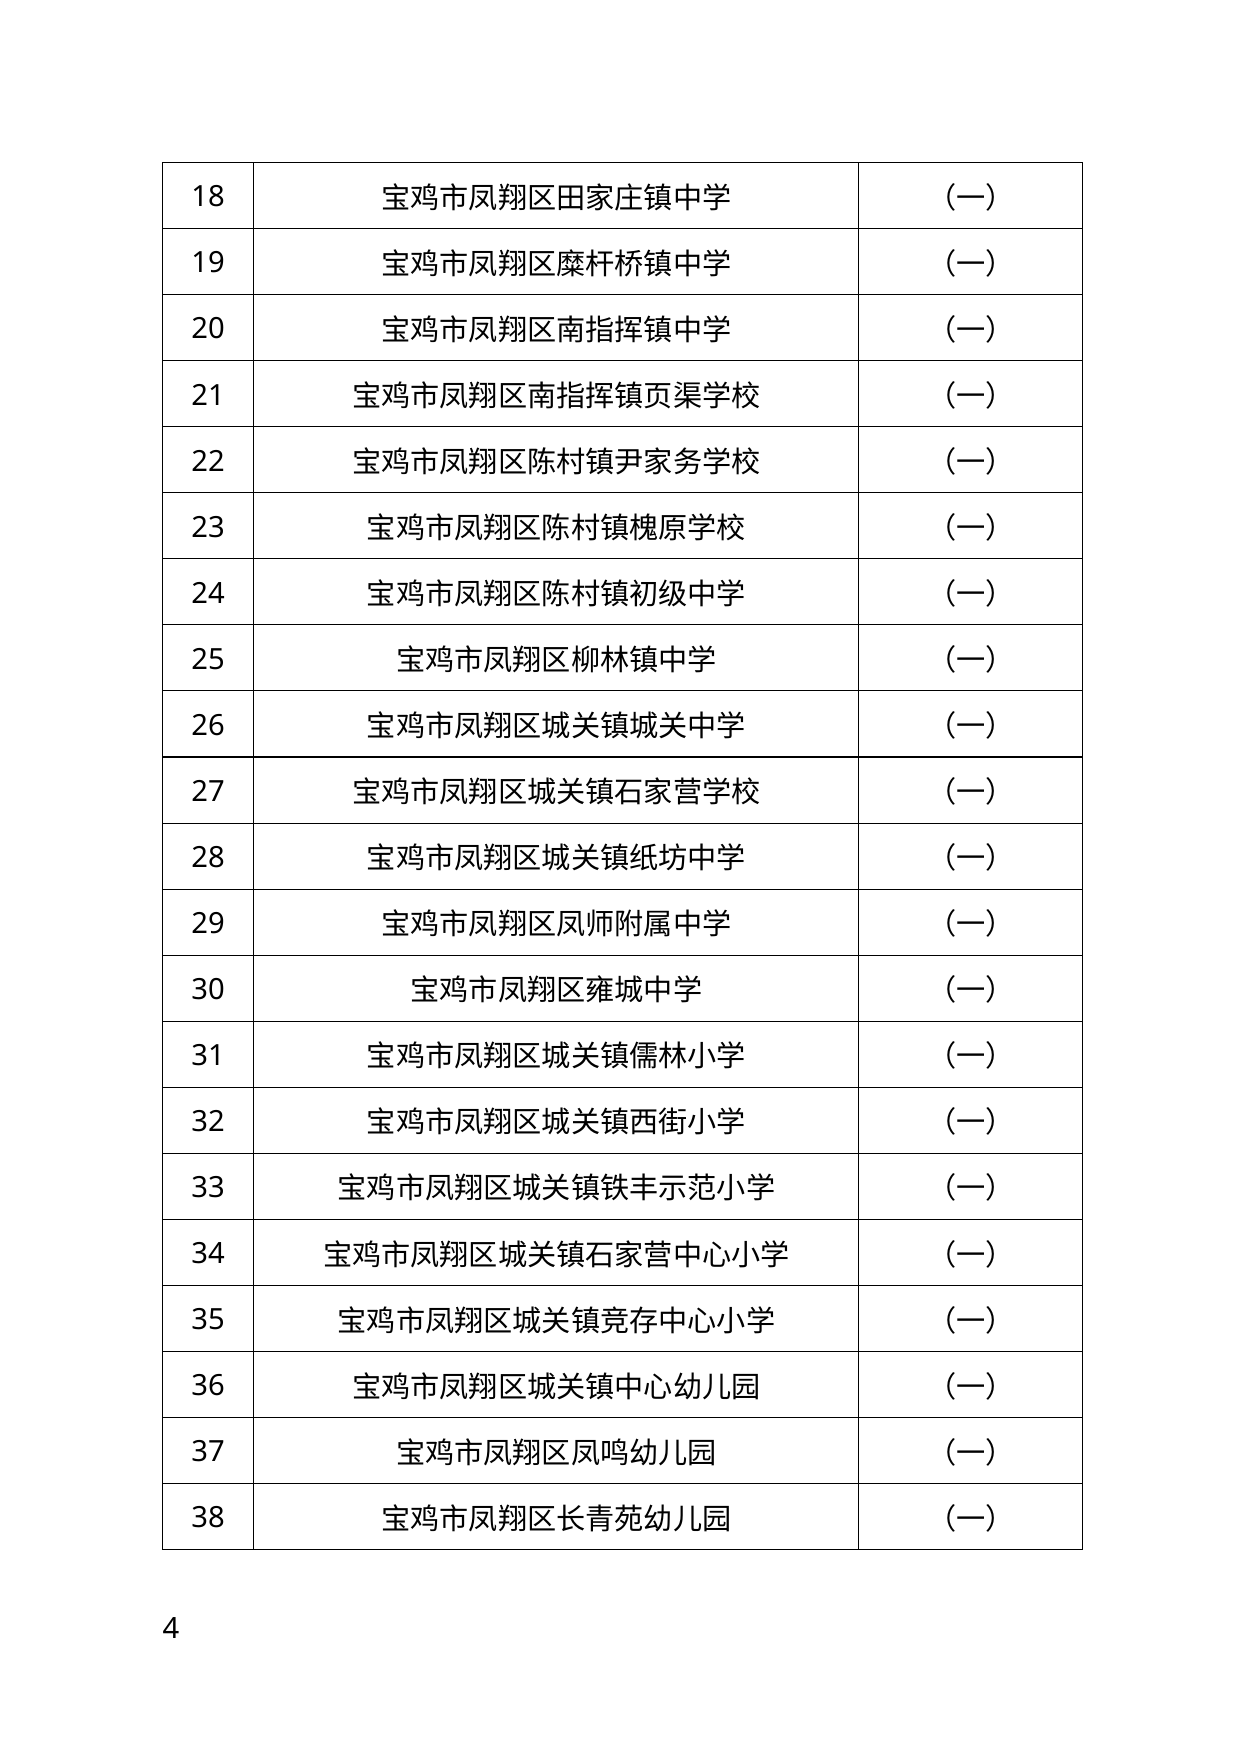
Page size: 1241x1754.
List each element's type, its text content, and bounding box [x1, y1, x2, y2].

table_cell 宝鸡市凤翔区城关镇石家营学校 [254, 758, 858, 822]
table_cell 31 [163, 1022, 253, 1087]
table_cell （一） [859, 824, 1082, 888]
table_cell 19 [163, 229, 253, 294]
table_cell （一） [859, 1484, 1082, 1549]
table_cell 宝鸡市凤翔区城关镇石家营中心小学 [254, 1220, 858, 1285]
table_cell 宝鸡市凤翔区城关镇西街小学 [254, 1088, 858, 1153]
table_cell 22 [163, 427, 253, 492]
table_cell 宝鸡市凤翔区陈村镇尹家务学校 [254, 427, 858, 492]
table_cell 宝鸡市凤翔区城关镇儒林小学 [254, 1022, 858, 1087]
table_cell 宝鸡市凤翔区城关镇铁丰示范小学 [254, 1154, 858, 1219]
table_cell 宝鸡市凤翔区南指挥镇中学 [254, 295, 858, 360]
table_cell （一） [859, 956, 1082, 1021]
table_cell （一） [859, 1154, 1082, 1219]
table_cell 28 [163, 824, 253, 888]
table_cell 18 [163, 163, 253, 228]
table_cell 宝鸡市凤翔区凤师附属中学 [254, 890, 858, 954]
table_cell （一） [859, 295, 1082, 360]
table_cell 38 [163, 1484, 253, 1549]
table_cell 26 [163, 691, 253, 756]
table_cell 23 [163, 493, 253, 558]
table_cell 30 [163, 956, 253, 1021]
table_cell （一） [859, 427, 1082, 492]
table_cell 宝鸡市凤翔区陈村镇初级中学 [254, 559, 858, 624]
table_cell （一） [859, 890, 1082, 954]
table_cell （一） [859, 1418, 1082, 1483]
table_cell 35 [163, 1286, 253, 1351]
table_cell （一） [859, 1088, 1082, 1153]
table_cell 宝鸡市凤翔区城关镇竞存中心小学 [254, 1286, 858, 1351]
table_cell （一） [859, 1022, 1082, 1087]
table_cell （一） [859, 163, 1082, 228]
table_cell 33 [163, 1154, 253, 1219]
table_cell 宝鸡市凤翔区南指挥镇页渠学校 [254, 361, 858, 426]
table_cell （一） [859, 559, 1082, 624]
table_cell 宝鸡市凤翔区柳林镇中学 [254, 625, 858, 690]
table_cell 宝鸡市凤翔区城关镇纸坊中学 [254, 824, 858, 888]
table_cell （一） [859, 229, 1082, 294]
table_cell 34 [163, 1220, 253, 1285]
table_cell 宝鸡市凤翔区雍城中学 [254, 956, 858, 1021]
table_cell （一） [859, 1220, 1082, 1285]
table_cell 宝鸡市凤翔区陈村镇槐原学校 [254, 493, 858, 558]
table_cell 宝鸡市凤翔区田家庄镇中学 [254, 163, 858, 228]
table_cell （一） [859, 361, 1082, 426]
table_cell （一） [859, 625, 1082, 690]
table_cell 宝鸡市凤翔区城关镇中心幼儿园 [254, 1352, 858, 1417]
table_cell （一） [859, 1286, 1082, 1351]
table_cell 21 [163, 361, 253, 426]
table_cell 29 [163, 890, 253, 954]
table_cell 宝鸡市凤翔区糜杆桥镇中学 [254, 229, 858, 294]
table_cell （一） [859, 758, 1082, 822]
table_cell （一） [859, 691, 1082, 756]
table_cell 宝鸡市凤翔区城关镇城关中学 [254, 691, 858, 756]
table_cell 27 [163, 758, 253, 822]
table_cell 宝鸡市凤翔区长青苑幼儿园 [254, 1484, 858, 1549]
table_cell 36 [163, 1352, 253, 1417]
table_cell 20 [163, 295, 253, 360]
table_cell 32 [163, 1088, 253, 1153]
table_cell （一） [859, 1352, 1082, 1417]
table_cell （一） [859, 493, 1082, 558]
table_cell 25 [163, 625, 253, 690]
table_cell 宝鸡市凤翔区凤鸣幼儿园 [254, 1418, 858, 1483]
table_cell 37 [163, 1418, 253, 1483]
table_cell 24 [163, 559, 253, 624]
